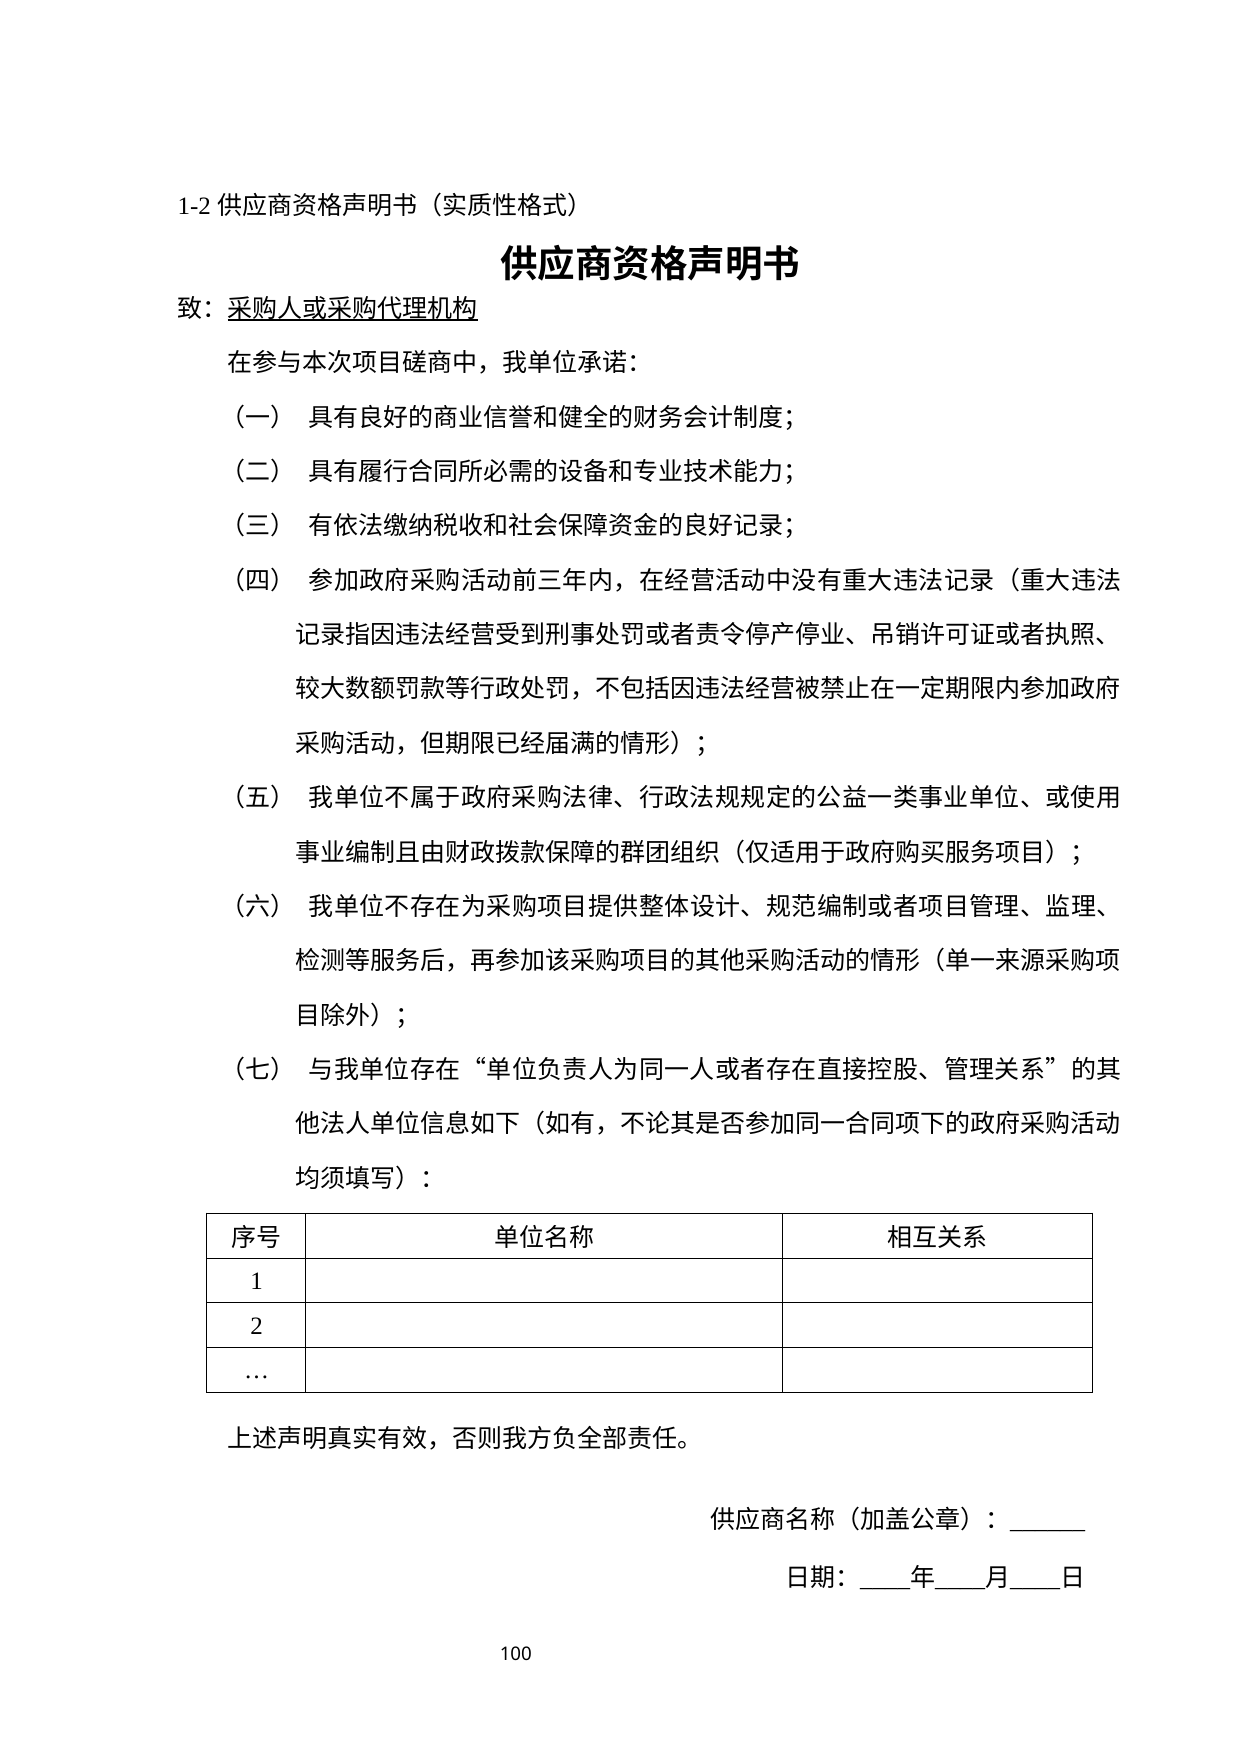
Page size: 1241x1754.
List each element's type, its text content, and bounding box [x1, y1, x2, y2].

list 有依法缴纳税收和社会保障资金的良好记录； [220, 506, 1122, 542]
text 致：采购人或采购代理机构 [177, 288, 1122, 324]
list 参加政府采购活动前三年内，在经营活动中没有重大违法记录（重大违法记录指因违法经营受到刑事处罚或者责令停产停业、吊销许可证或者执照、较大数额罚款等行政处罚，不包括因违法经营被禁止在一定期限内参加政府采购活动，但期限已经届满的情形）； [220, 560, 1122, 759]
text 上述声明真实有效，否则我方负全部责任。 [177, 1418, 1122, 1454]
table_cell 1 [207, 1259, 305, 1302]
table_cell [783, 1303, 1092, 1347]
text 供应商资格声明书 [177, 234, 1122, 288]
table_cell [306, 1259, 782, 1302]
table_cell [783, 1259, 1092, 1302]
list 与我单位存在“单位负责人为同一人或者存在直接控股、管理关系”的其他法人单位信息如下（如有，不论其是否参加同一合同项下的政府采购活动均须填写）： [220, 1049, 1122, 1194]
list 具有履行合同所必需的设备和专业技术能力； [220, 451, 1122, 488]
table_cell [306, 1348, 782, 1392]
table_header 序号 [207, 1214, 305, 1257]
list 我单位不属于政府采购法律、行政法规规定的公益一类事业单位、或使用事业编制且由财政拨款保障的群团组织（仅适用于政府购买服务项目）； [220, 778, 1122, 868]
table_cell … [207, 1348, 305, 1392]
table_header 相互关系 [783, 1214, 1092, 1257]
table_cell [306, 1303, 782, 1347]
table_cell [783, 1348, 1092, 1392]
text 供应商名称（加盖公章）：______ [177, 1500, 1084, 1536]
table_cell 2 [207, 1303, 305, 1347]
list 我单位不存在为采购项目提供整体设计、规范编制或者项目管理、监理、检测等服务后，再参加该采购项目的其他采购活动的情形（单一来源采购项目除外）； [220, 886, 1122, 1031]
text 日期：____年____月____日 [177, 1557, 1084, 1593]
table_header 单位名称 [306, 1214, 782, 1257]
text 在参与本次项目磋商中，我单位承诺： [177, 343, 1122, 379]
subtitle 1-2 供应商资格声明书（实质性格式） [177, 185, 1122, 221]
list 具有良好的商业信誉和健全的财务会计制度； [220, 397, 1122, 433]
